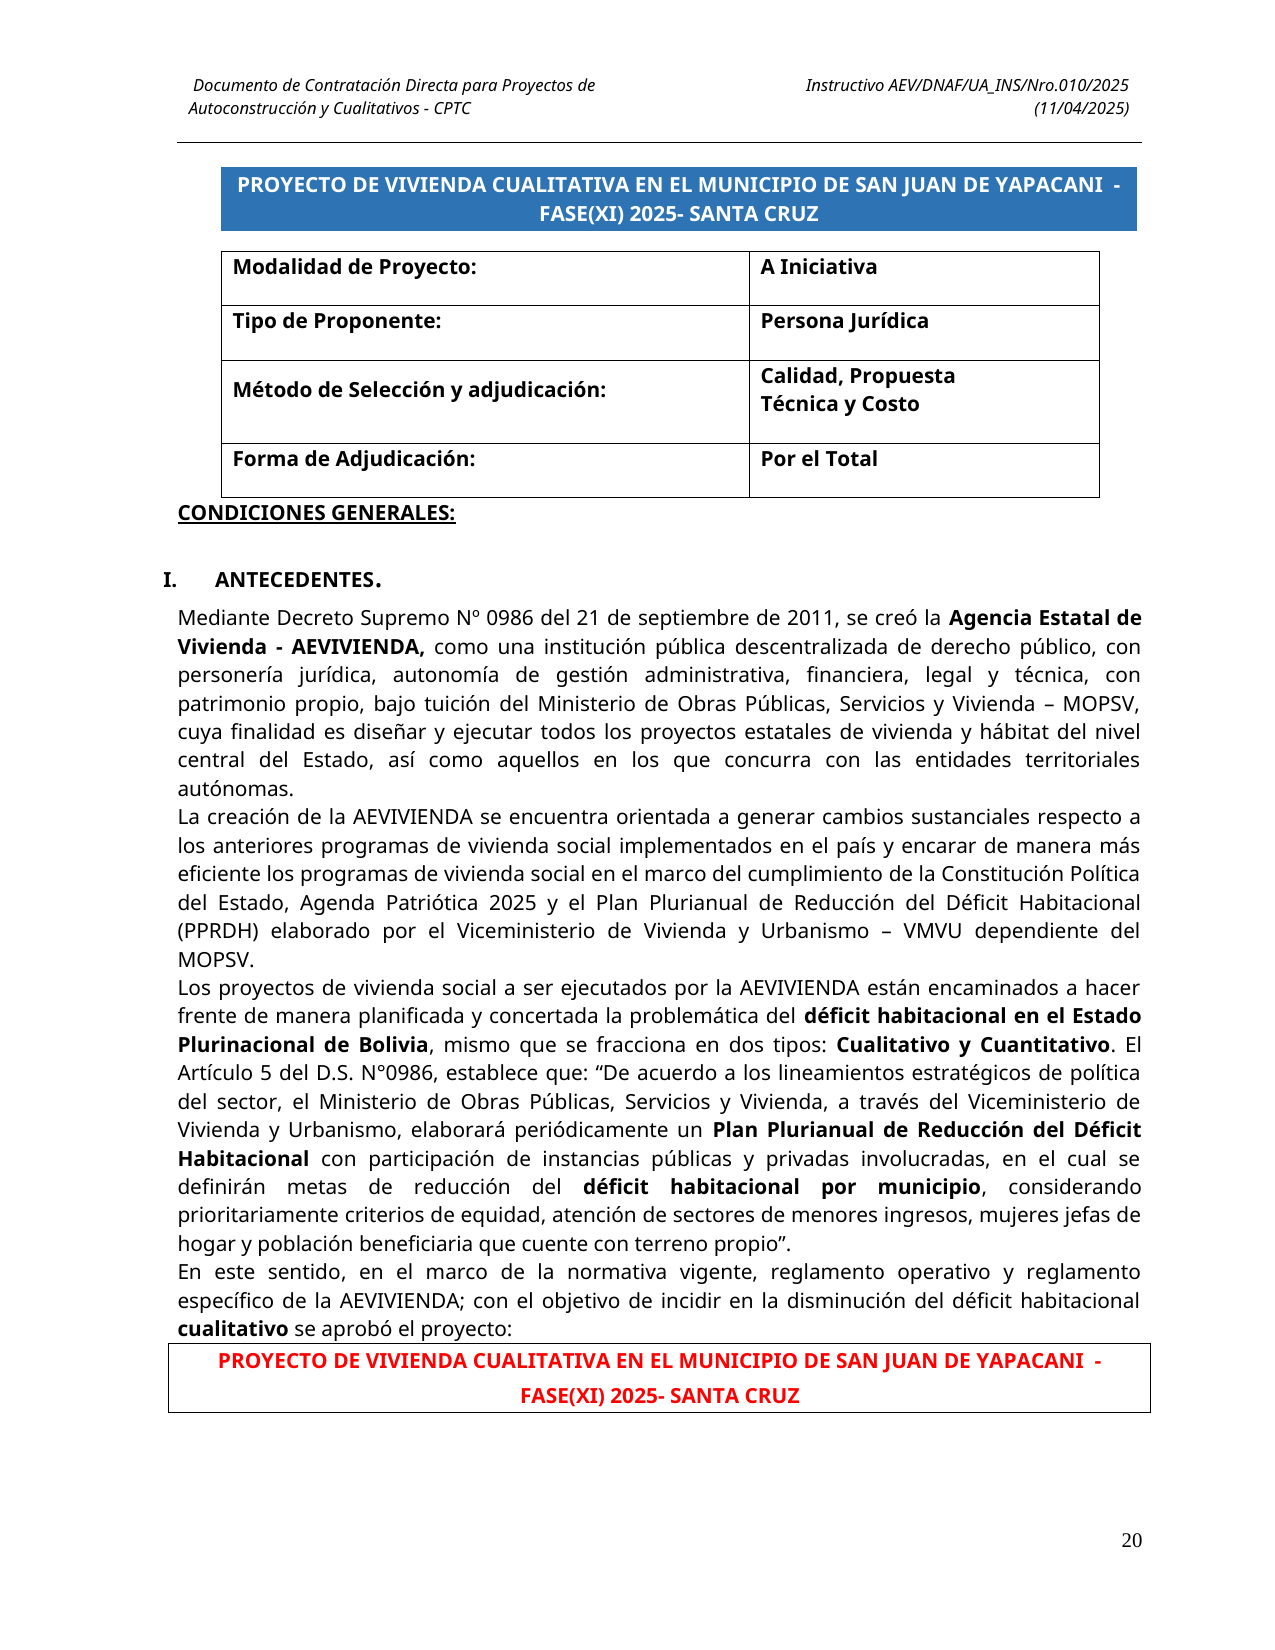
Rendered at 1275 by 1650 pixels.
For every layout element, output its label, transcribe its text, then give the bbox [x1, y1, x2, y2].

table_header Modalidad de Proyecto: [222, 252, 749, 305]
text Mediante Decreto Supremo Nº 0986 del 21 de septiembre de 2011, se creó la Agencia Estatal de Vivienda - AEVIVIENDA, como una institución pública descentralizada de derecho público, con personería jurídica, autonomía de gestión administrativa, financiera, legal y técnica, con patrimonio propio, bajo tuición del Ministerio de Obras Públicas, Servicios y Vivienda – MOPSV, cuya finalidad es diseñar y ejecutar todos los proyectos estatales de vivienda y hábitat del nivel central del Estado, así como aquellos en los que concurra con las entidades territoriales autónomas. [177, 603, 1142, 802]
table_cell Forma de Adjudicación: [222, 444, 749, 497]
table_header A Iniciativa [750, 252, 1099, 305]
list ANTECEDENTES. [177, 552, 1142, 597]
table_cell Calidad, Propuesta Técnica y Costo [750, 361, 1099, 443]
table_cell Método de Selección y adjudicación: [222, 361, 749, 443]
table_cell Persona Jurídica [750, 306, 1099, 360]
text Los proyectos de vivienda social a ser ejecutados por la AEVIVIENDA están encaminados a hacer frente de manera planificada y concertada la problemática del déficit habitacional en el Estado Plurinacional de Bolivia, mismo que se fracciona en dos tipos: Cualitativo y Cuantitativo. El Artículo 5 del D.S. N°0986, establece que: “De acuerdo a los lineamientos estratégicos de política del sector, el Ministerio de Obras Públicas, Servicios y Vivienda, a través del Viceministerio de Vivienda y Urbanismo, elaborará periódicamente un Plan Plurianual de Reducción del Déficit Habitacional con participación de instancias públicas y privadas involucradas, en el cual se definirán metas de reducción del déficit habitacional por municipio, considerando prioritariamente criterios de equidad, atención de sectores de menores ingresos, mujeres jefas de hogar y población beneficiaria que cuente con terreno propio”. [177, 973, 1142, 1257]
table_cell Por el Total [750, 444, 1099, 497]
text PROYECTO DE VIVIENDA CUALITATIVA EN EL MUNICIPIO DE SAN JUAN DE YAPACANI -FASE(XI) 2025- SANTA CRUZ [169, 1344, 1150, 1412]
text CONDICIONES GENERALES: [177, 461, 1142, 527]
table_header PROYECTO DE VIVIENDA CUALITATIVA EN EL MUNICIPIO DE SAN JUAN DE YAPACANI -FASE(XI) 2025- SANTA CRUZ [221, 167, 1137, 231]
table_cell Tipo de Proponente: [222, 306, 749, 360]
text La creación de la AEVIVIENDA se encuentra orientada a generar cambios sustanciales respecto a los anteriores programas de vivienda social implementados en el país y encarar de manera más eficiente los programas de vivienda social en el marco del cumplimiento de la Constitución Política del Estado, Agenda Patriótica 2025 y el Plan Plurianual de Reducción del Déficit Habitacional (PPRDH) elaborado por el Viceministerio de Vivienda y Urbanismo – VMVU dependiente del MOPSV. [177, 802, 1142, 973]
text En este sentido, en el marco de la normativa vigente, reglamento operativo y reglamento específico de la AEVIVIENDA; con el objetivo de incidir en la disminución del déficit habitacional cualitativo se aprobó el proyecto: [177, 1257, 1142, 1343]
